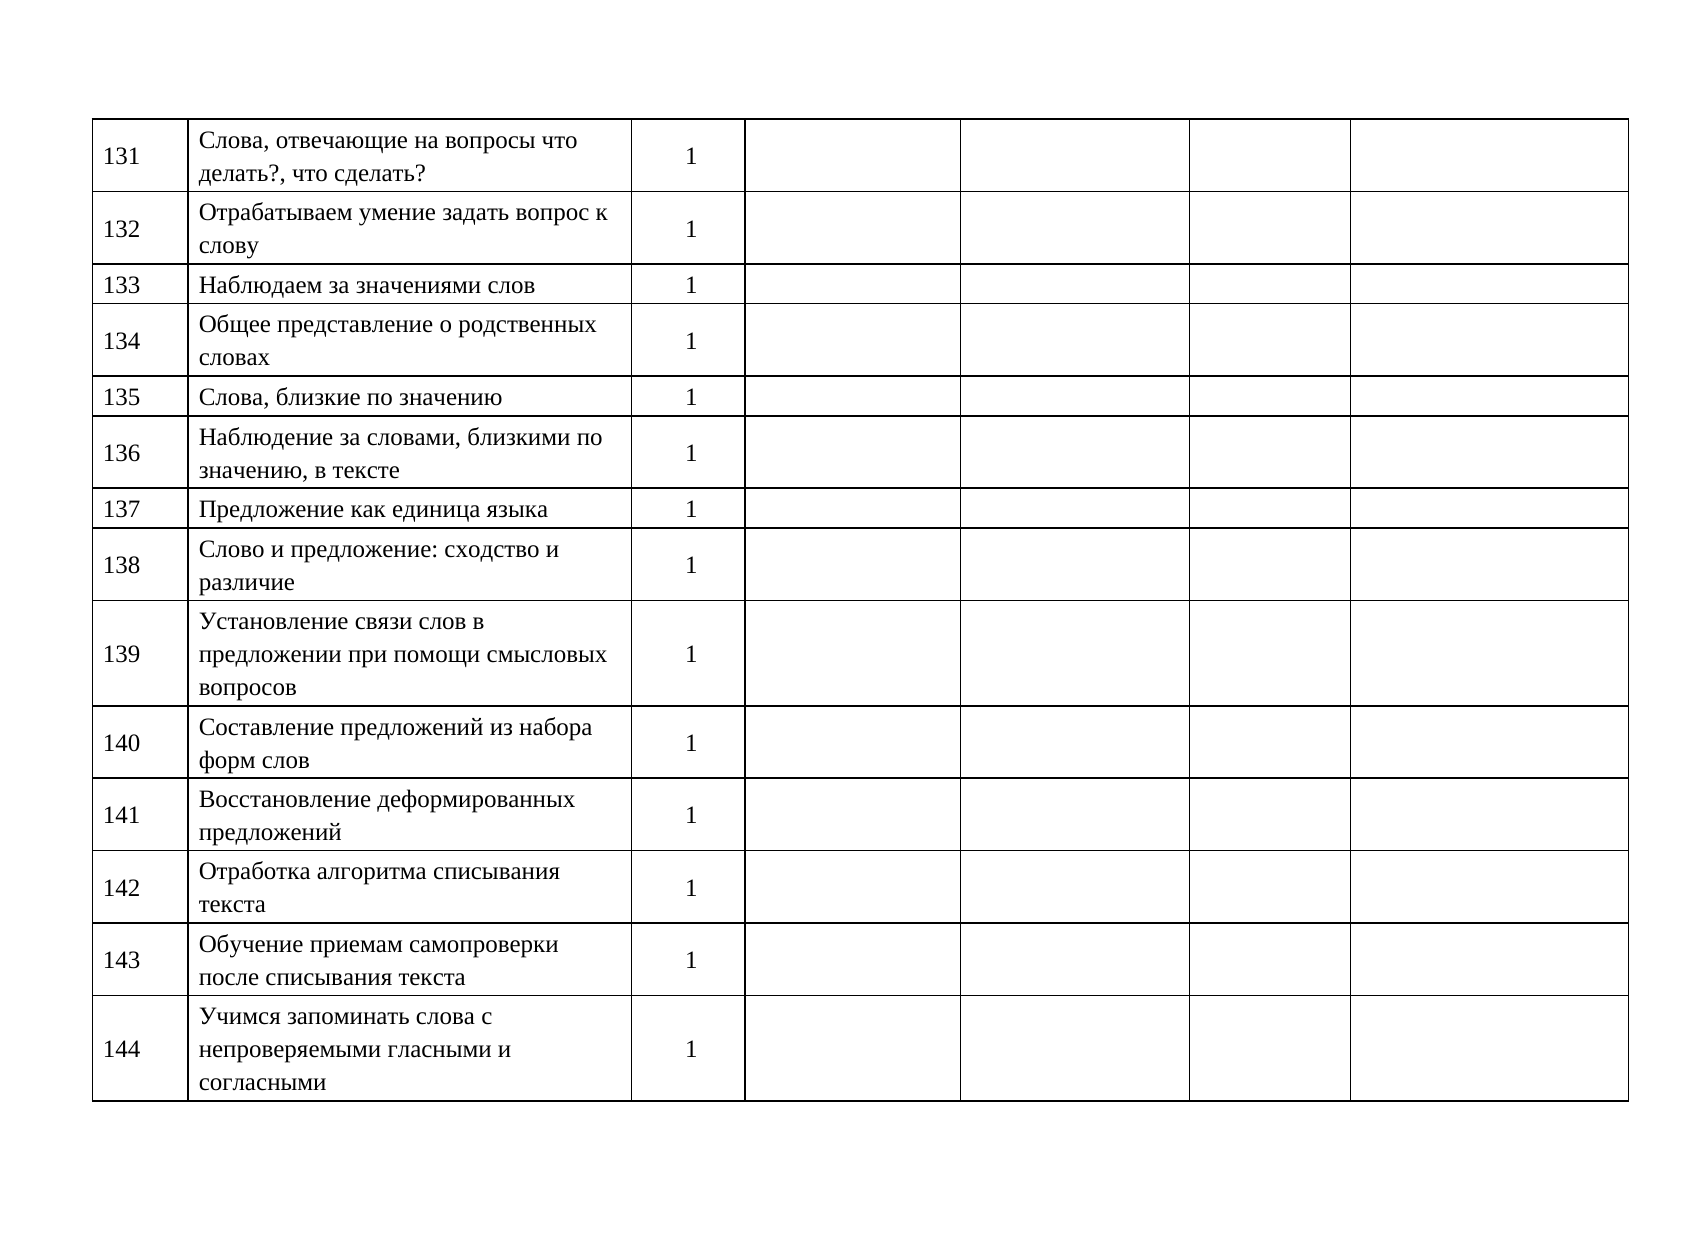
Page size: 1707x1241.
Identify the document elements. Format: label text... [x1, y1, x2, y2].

table_cell [746, 377, 960, 415]
table_cell [1351, 489, 1628, 527]
table_cell [746, 707, 960, 777]
table_cell 144 [93, 996, 187, 1100]
table_cell [1351, 304, 1628, 375]
table_cell 135 [93, 377, 187, 415]
table_cell [1351, 265, 1628, 303]
table_cell 137 [93, 489, 187, 527]
table_cell 1 [632, 265, 744, 303]
table_cell [961, 924, 1189, 994]
table_cell [1190, 851, 1350, 922]
table_cell [961, 601, 1189, 705]
table_cell Учимся запоминать слова с непроверяемыми гласными и согласными [189, 996, 631, 1100]
table_cell 133 [93, 265, 187, 303]
table_cell [746, 120, 960, 191]
table_cell [961, 489, 1189, 527]
table_cell [961, 120, 1189, 191]
table_cell [1351, 779, 1628, 850]
table_cell 1 [632, 996, 744, 1100]
table_cell Отработка алгоритма списывания текста [189, 851, 631, 922]
table_cell [1351, 851, 1628, 922]
table_cell Установление связи слов в предложении при помощи смысловых вопросов [189, 601, 631, 705]
table_cell [961, 529, 1189, 599]
table_cell [746, 265, 960, 303]
table_cell 1 [632, 304, 744, 375]
table_cell [746, 192, 960, 263]
table_cell 1 [632, 779, 744, 850]
table_cell [1351, 377, 1628, 415]
table_cell [961, 265, 1189, 303]
table_cell 1 [632, 707, 744, 777]
table_cell [1190, 377, 1350, 415]
table_cell [961, 377, 1189, 415]
table_cell [1190, 529, 1350, 599]
table_cell [1351, 417, 1628, 487]
table_cell [746, 996, 960, 1100]
table_cell [961, 996, 1189, 1100]
table_cell [1190, 265, 1350, 303]
table_cell [746, 601, 960, 705]
table_cell 136 [93, 417, 187, 487]
table_cell [1190, 924, 1350, 994]
table_cell Наблюдение за словами, близкими по значению, в тексте [189, 417, 631, 487]
table_cell [746, 924, 960, 994]
table_cell 1 [632, 377, 744, 415]
table_cell [961, 707, 1189, 777]
table_cell [746, 417, 960, 487]
table_cell 142 [93, 851, 187, 922]
table_cell Слова, близкие по значению [189, 377, 631, 415]
table_cell [1351, 707, 1628, 777]
table_cell [961, 192, 1189, 263]
table_cell [1351, 529, 1628, 599]
table_cell Обучение приемам самопроверки после списывания текста [189, 924, 631, 994]
table_cell 1 [632, 489, 744, 527]
table_cell 132 [93, 192, 187, 263]
table_cell [1351, 996, 1628, 1100]
table_cell [1190, 120, 1350, 191]
table_cell [1351, 924, 1628, 994]
table_cell [1190, 417, 1350, 487]
table_cell Отрабатываем умение задать вопрос к слову [189, 192, 631, 263]
table_cell [1190, 192, 1350, 263]
table_cell [1351, 192, 1628, 263]
table_cell [1190, 707, 1350, 777]
table_cell 138 [93, 529, 187, 599]
table_cell [1190, 601, 1350, 705]
table_cell [1351, 601, 1628, 705]
table_cell 139 [93, 601, 187, 705]
table_cell 143 [93, 924, 187, 994]
table_cell Составление предложений из набора форм слов [189, 707, 631, 777]
table_cell [961, 304, 1189, 375]
table_cell 1 [632, 120, 744, 191]
table_cell [961, 779, 1189, 850]
table_cell [746, 851, 960, 922]
table_cell 1 [632, 851, 744, 922]
table_cell [746, 304, 960, 375]
table_cell Предложение как единица языка [189, 489, 631, 527]
table_cell Слово и предложение: сходство и различие [189, 529, 631, 599]
table_cell [961, 417, 1189, 487]
table_cell 134 [93, 304, 187, 375]
table_cell [1351, 120, 1628, 191]
table_cell [746, 779, 960, 850]
table_cell [1190, 996, 1350, 1100]
table_cell Общее представление о родственных словах [189, 304, 631, 375]
table_cell [746, 489, 960, 527]
table_cell [961, 851, 1189, 922]
table_cell [746, 529, 960, 599]
table_cell Слова, отвечающие на вопросы что делать?, что сделать? [189, 120, 631, 191]
table_cell 141 [93, 779, 187, 850]
table_cell 1 [632, 417, 744, 487]
table_cell 1 [632, 529, 744, 599]
table_cell [1190, 489, 1350, 527]
table_cell [1190, 779, 1350, 850]
table_cell 1 [632, 924, 744, 994]
table_cell Наблюдаем за значениями слов [189, 265, 631, 303]
table_cell Восстановление деформированных предложений [189, 779, 631, 850]
table_cell [1190, 304, 1350, 375]
table_cell 140 [93, 707, 187, 777]
table_cell 1 [632, 192, 744, 263]
table_cell 131 [93, 120, 187, 191]
table_cell 1 [632, 601, 744, 705]
